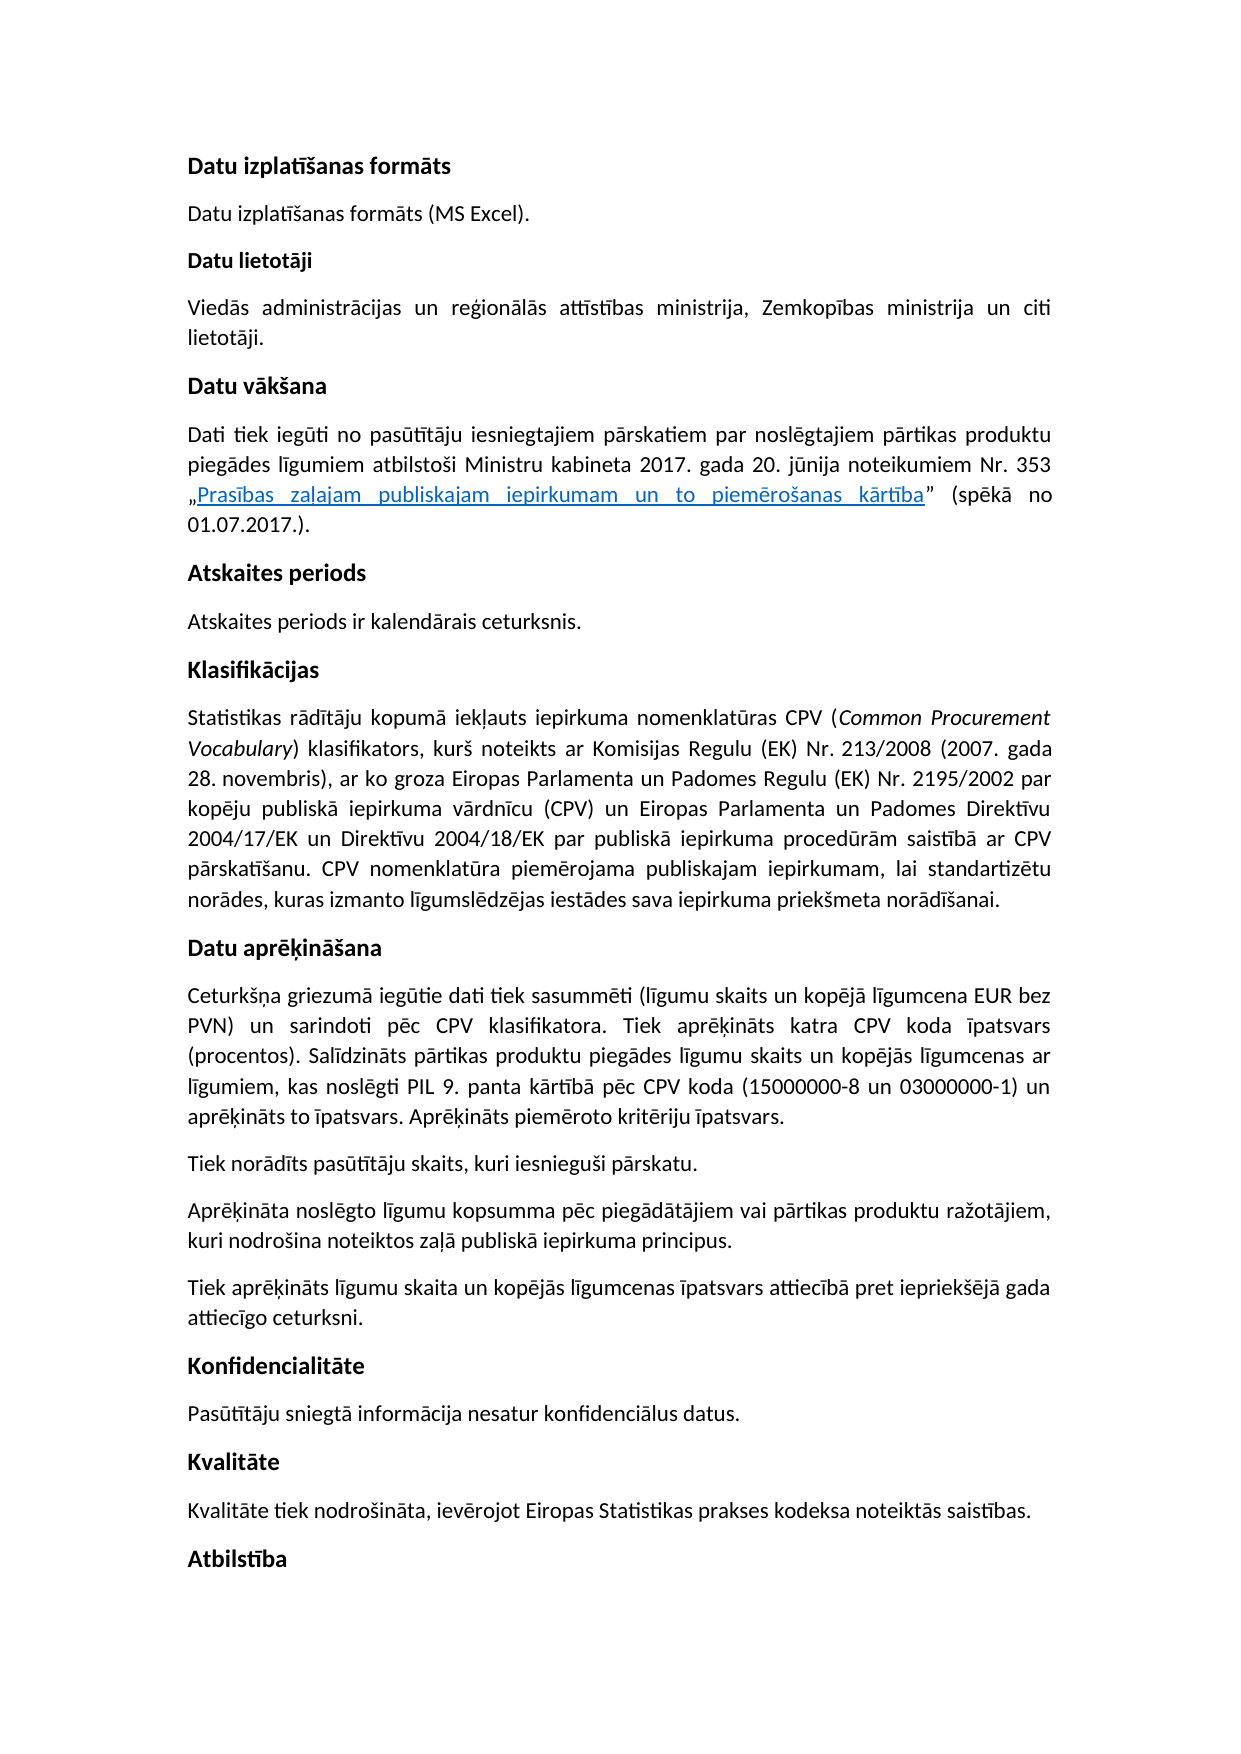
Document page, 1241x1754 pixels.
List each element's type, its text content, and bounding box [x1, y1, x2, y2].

text Pasūtītāju sniegtā informācija nesatur konfidenciālus datus. [187, 1399, 1053, 1428]
text Statistikas rādītāju kopumā iekļauts iepirkuma nomenklatūras CPV (Common Procurement Vocabulary) klasifikators, kurš noteikts ar Komisijas Regulu (EK) Nr. 213/2008 (2007. gada 28. novembris), ar ko groza Eiropas Parlamenta un Padomes Regulu (EK) Nr. 2195/2002 par kopēju publiskā iepirkuma vārdnīcu (CPV) un Eiropas Parlamenta un Padomes Direktīvu 2004/17/EK un Direktīvu 2004/18/EK par publiskā iepirkuma procedūrām saistībā ar CPV pārskatīšanu. CPV nomenklatūra piemērojama publiskajam iepirkumam, lai standartizētu norādes, kuras izmanto līgumslēdzējas iestādes sava iepirkuma priekšmeta norādīšanai. [187, 703, 1053, 913]
text Datu izplatīšanas formāts [187, 150, 1053, 181]
text Datu lietotāji [187, 246, 1053, 274]
text Datu vākšana [187, 370, 1053, 401]
text Ceturkšņa griezumā iegūtie dati tiek sasummēti (līgumu skaits un kopējā līgumcena EUR bez PVN) un sarindoti pēc CPV klasifikatora. Tiek aprēķināts katra CPV koda īpatsvars (procentos). Salīdzināts pārtikas produktu piegādes līgumu skaits un kopējās līgumcenas ar līgumiem, kas noslēgti PIL 9. panta kārtībā pēc CPV koda (15000000-8 un 03000000-1) un aprēķināts to īpatsvars. Aprēķināts piemēroto kritēriju īpatsvars. [187, 981, 1053, 1130]
text Kvalitāte [187, 1446, 1053, 1477]
text Kvalitāte tiek nodrošināta, ievērojot Eiropas Statistikas prakses kodeksa noteiktās saistības. [187, 1496, 1053, 1524]
text Datu izplatīšanas formāts (MS Excel). [187, 199, 1053, 228]
text Konfidencialitāte [187, 1350, 1053, 1381]
text Klasifikācijas [187, 654, 1053, 684]
text Atskaites periods ir kalendārais ceturksnis. [187, 607, 1053, 635]
text Tiek norādīts pasūtītāju skaits, kuri iesnieguši pārskatu. [187, 1149, 1053, 1177]
text Tiek aprēķināts līgumu skaita un kopējās līgumcenas īpatsvars attiecībā pret iepriekšējā gada attiecīgo ceturksni. [187, 1273, 1053, 1331]
text Dati tiek iegūti no pasūtītāju iesniegtajiem pārskatiem par noslēgtajiem pārtikas produktu piegādes līgumiem atbilstoši Ministru kabineta 2017. gada 20. jūnija noteikumiem Nr. 353 „Prasības zaļajam publiskajam iepirkumam un to piemērošanas kārtība” (spēkā no 01.07.2017.). [187, 420, 1053, 539]
text Viedās administrācijas un reģionālās attīstības ministrija, Zemkopības ministrija un citi lietotāji. [187, 293, 1053, 352]
text Atbilstība [187, 1543, 1053, 1573]
text Atskaites periods [187, 557, 1053, 588]
text Datu aprēķināšana [187, 932, 1053, 962]
text Aprēķināta noslēgto līgumu kopsumma pēc piegādātājiem vai pārtikas produktu ražotājiem, kuri nodrošina noteiktos zaļā publiskā iepirkuma principus. [187, 1196, 1053, 1254]
